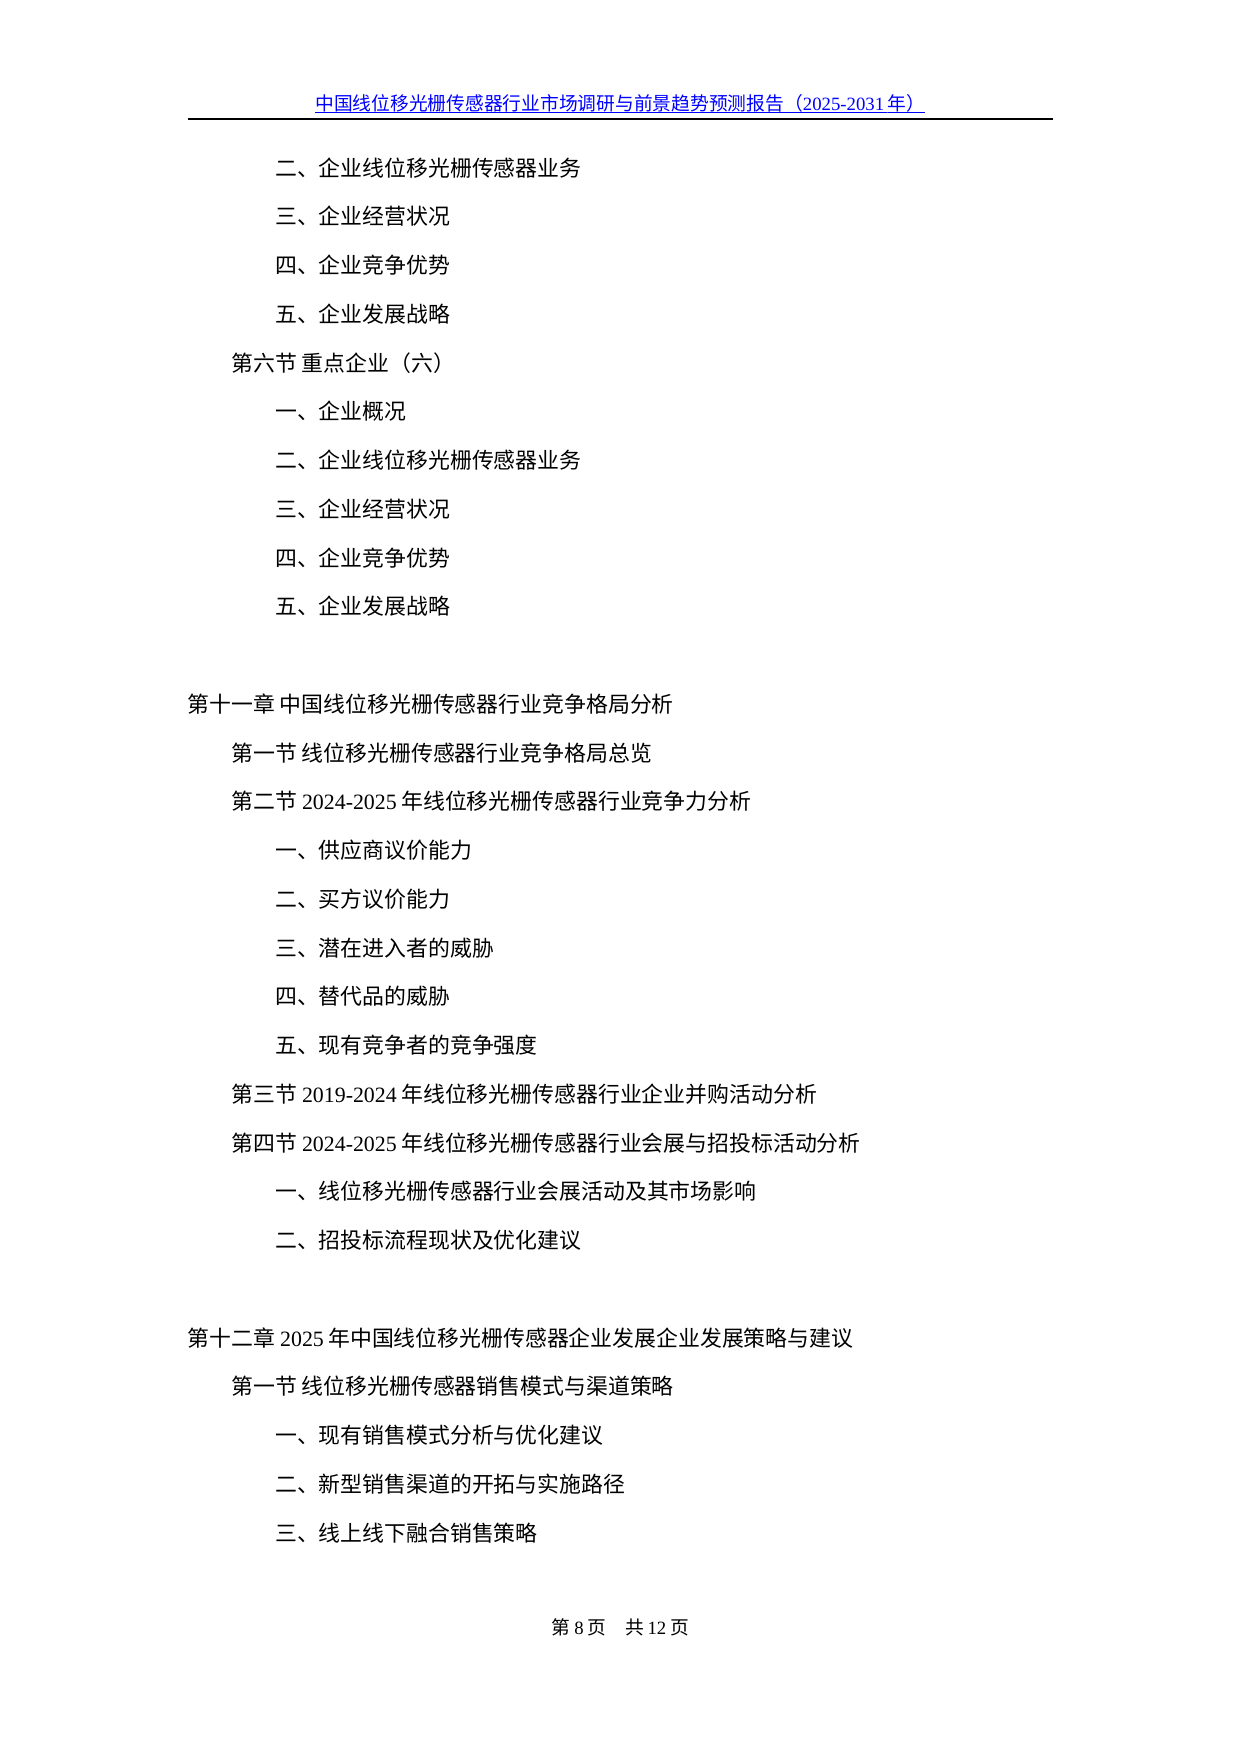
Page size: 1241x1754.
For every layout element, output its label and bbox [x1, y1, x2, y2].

text [187, 150, 1053, 1548]
